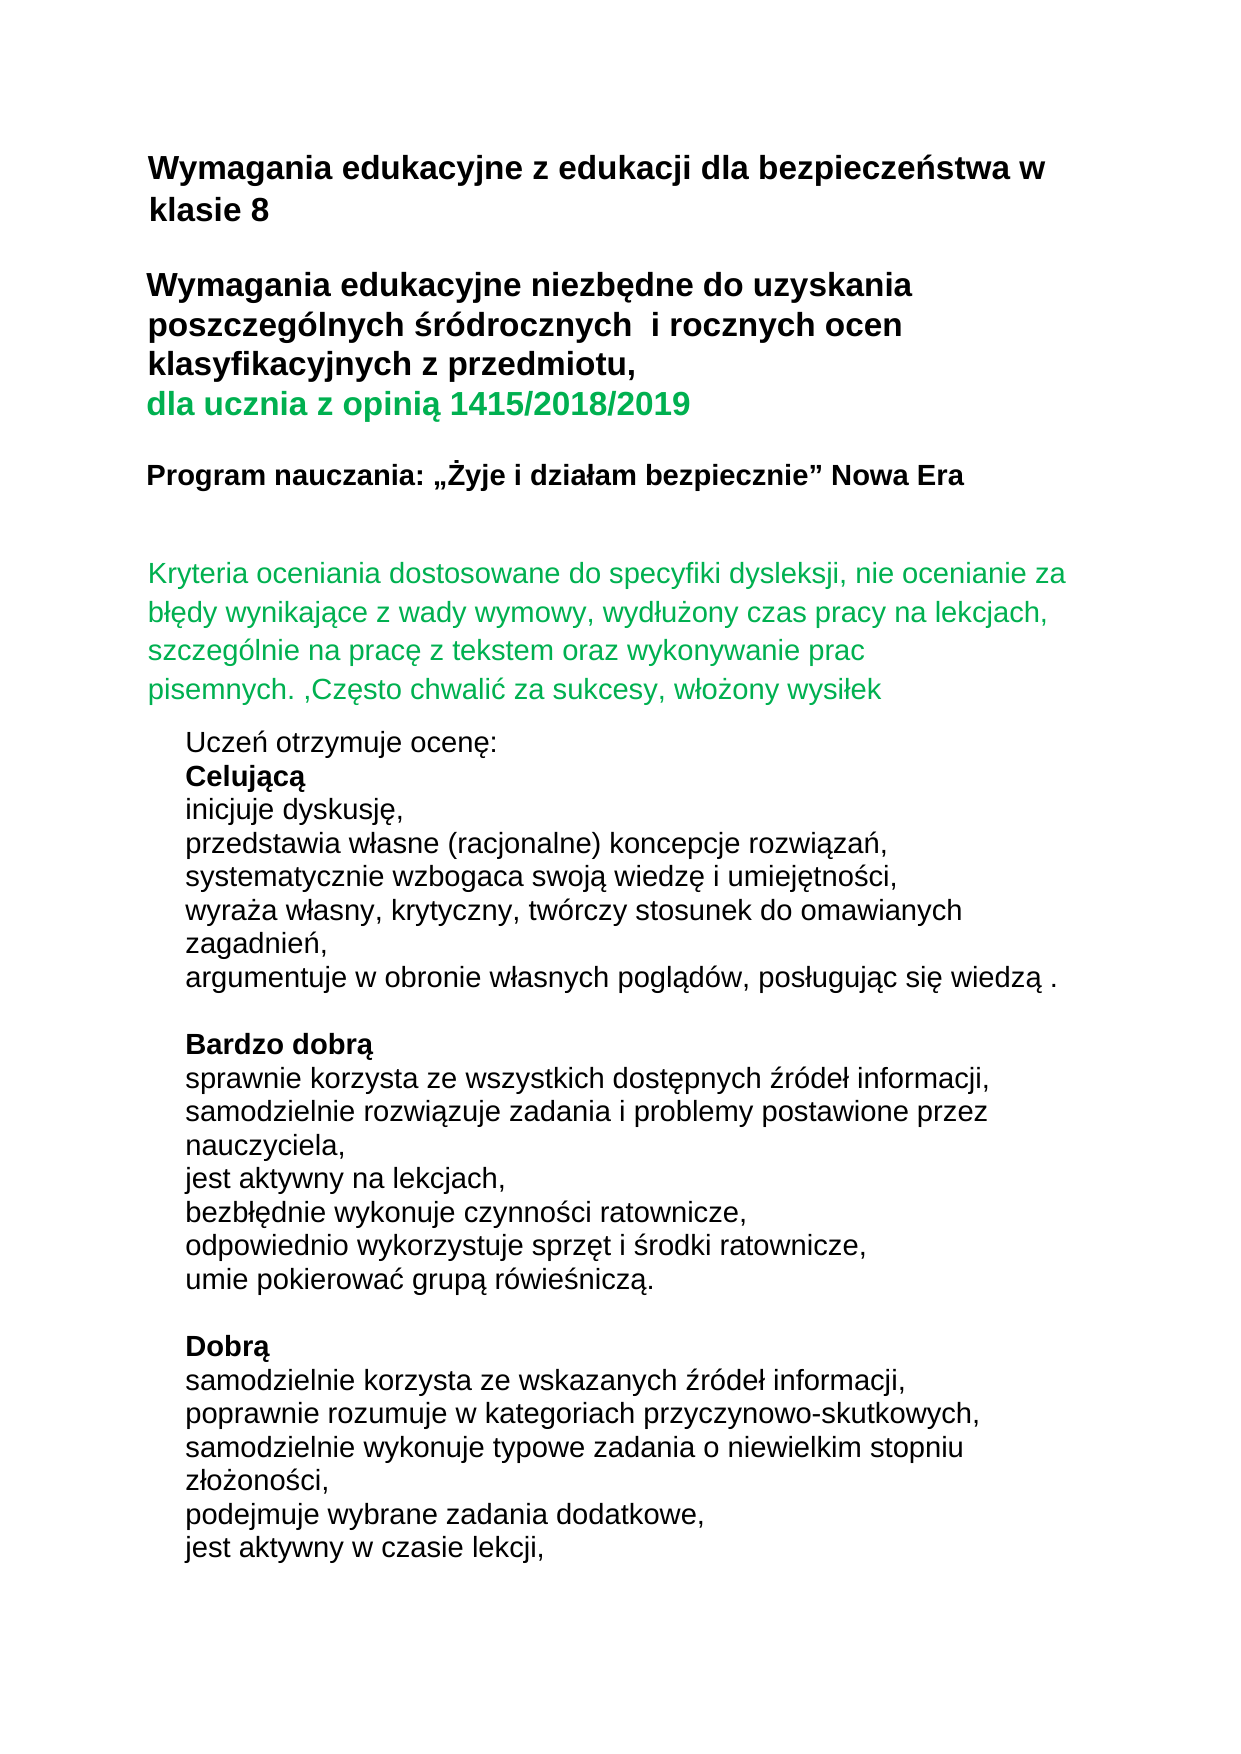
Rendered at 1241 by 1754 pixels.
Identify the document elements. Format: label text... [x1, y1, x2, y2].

text poprawnie rozumuje w kategoriach przyczynowo-skutkowych, [185, 1396, 1093, 1429]
text jest aktywny na lekcjach, [185, 1161, 1093, 1195]
text argumentuje w obronie własnych poglądów, posługując się wiedzą . [185, 960, 1093, 993]
text Kryteria oceniania dostosowane do specyfiki dysleksji, nie ocenianie za błędy wynikające z wady wymowy, wydłużony czas pracy na lekcjach, szczególnie na pracę z tekstem oraz wykonywanie prac pisemnych. ,Często chwalić za sukcesy, włożony wysiłek [148, 556, 1093, 705]
text jest aktywny w czasie lekcji, [185, 1530, 1093, 1564]
text dla ucznia z opinią 1415/2018/2019 [146, 384, 1093, 422]
text wyraża własny, krytyczny, twórczy stosunek do omawianych zagadnień, [185, 893, 1093, 960]
text bezbłędnie wykonuje czynności ratownicze, [185, 1195, 1093, 1228]
text podejmuje wybrane zadania dodatkowe, [185, 1497, 1093, 1530]
text sprawnie korzysta ze wszystkich dostępnych źródeł informacji, [185, 1061, 1093, 1094]
text umie pokierować grupą rówieśniczą. [185, 1262, 1093, 1295]
text przedstawia własne (racjonalne) koncepcje rozwiązań, [185, 826, 1093, 859]
text Program nauczania: „Żyje i działam bezpiecznie” Nowa Era [146, 458, 1093, 492]
text Bardzo dobrą [185, 1027, 1093, 1061]
text Wymagania edukacyjne niezbędne do uzyskania poszczególnych śródrocznych i rocznych ocen klasyfikacyjnych z przedmiotu, [146, 265, 1093, 383]
text Uczeń otrzymuje ocenę: [185, 725, 1093, 759]
text odpowiednio wykorzystuje sprzęt i środki ratownicze, [185, 1228, 1093, 1262]
text Dobrą [185, 1329, 1093, 1362]
text samodzielnie korzysta ze wskazanych źródeł informacji, [185, 1362, 1093, 1396]
text Wymagania edukacyjne z edukacji dla bezpieczeństwa w klasie 8 [148, 148, 1093, 228]
text samodzielnie wykonuje typowe zadania o niewielkim stopniu złożoności, [185, 1429, 1093, 1497]
text inicjuje dyskusję, [185, 792, 1093, 826]
text Celującą [185, 759, 1093, 792]
text samodzielnie rozwiązuje zadania i problemy postawione przez nauczyciela, [185, 1094, 1093, 1161]
text systematycznie wzbogaca swoją wiedzę i umiejętności, [185, 859, 1093, 893]
